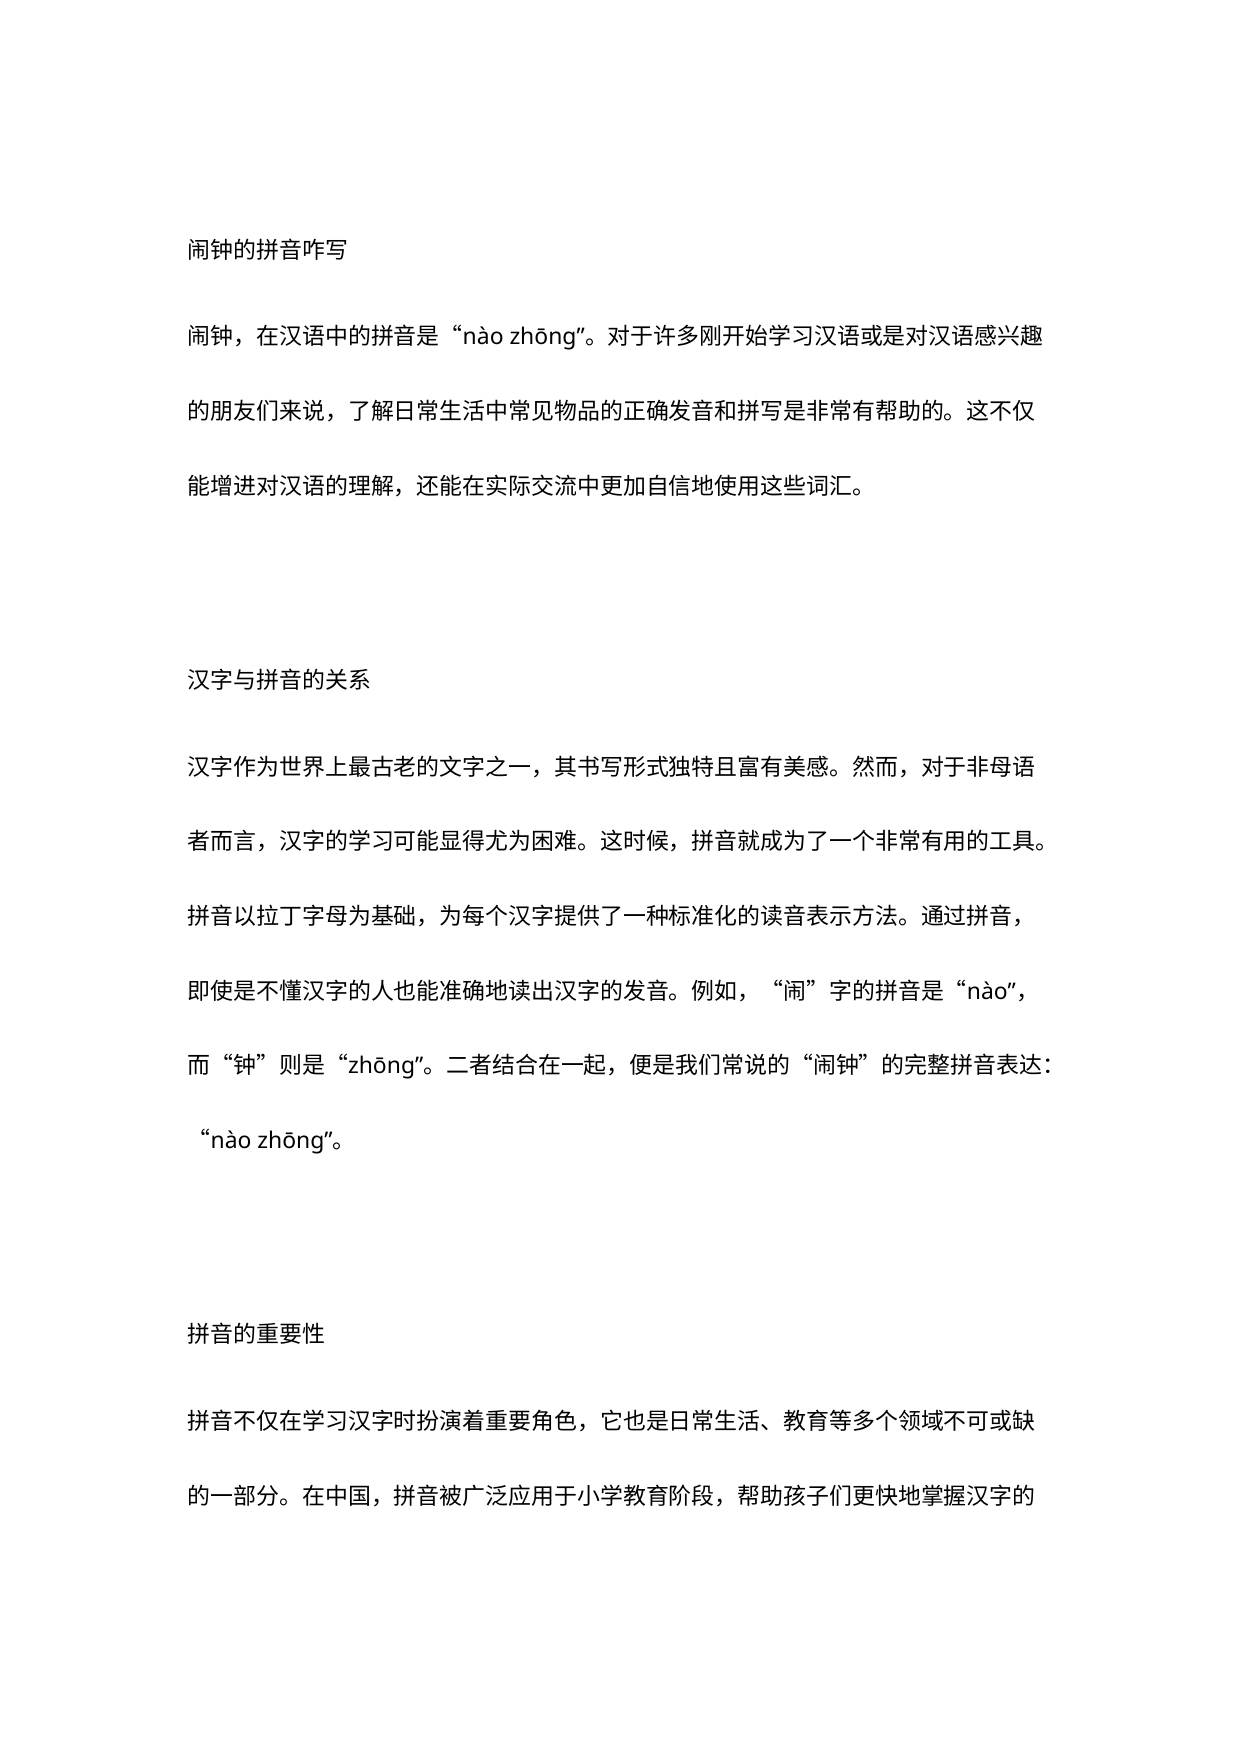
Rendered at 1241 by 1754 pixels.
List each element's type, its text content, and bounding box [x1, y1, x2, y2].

text 汉字作为世界上最古老的文字之一，其书写形式独特且富有美感。然而，对于非母语者而言，汉字的学习可能显得尤为困难。这时候，拼音就成为了一个非常有用的工具。拼音以拉丁字母为基础，为每个汉字提供了一种标准化的读音表示方法。通过拼音，即使是不懂汉字的人也能准确地读出汉字的发音。例如，“闹”字的拼音是“nào”，而“钟”则是“zhōng”。二者结合在一起，便是我们常说的“闹钟”的完整拼音表达：“nào zhōng”。 [187, 733, 1053, 1171]
text 汉字与拼音的关系 [187, 646, 1053, 711]
text 闹钟，在汉语中的拼音是“nào zhōng”。对于许多刚开始学习汉语或是对汉语感兴趣的朋友们来说，了解日常生活中常见物品的正确发音和拼写是非常有帮助的。这不仅能增进对汉语的理解，还能在实际交流中更加自信地使用这些词汇。 [187, 302, 1053, 517]
text 闹钟的拼音咋写 [187, 216, 1053, 281]
text 拼音的重要性 [187, 1300, 1053, 1365]
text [187, 1387, 1053, 1527]
